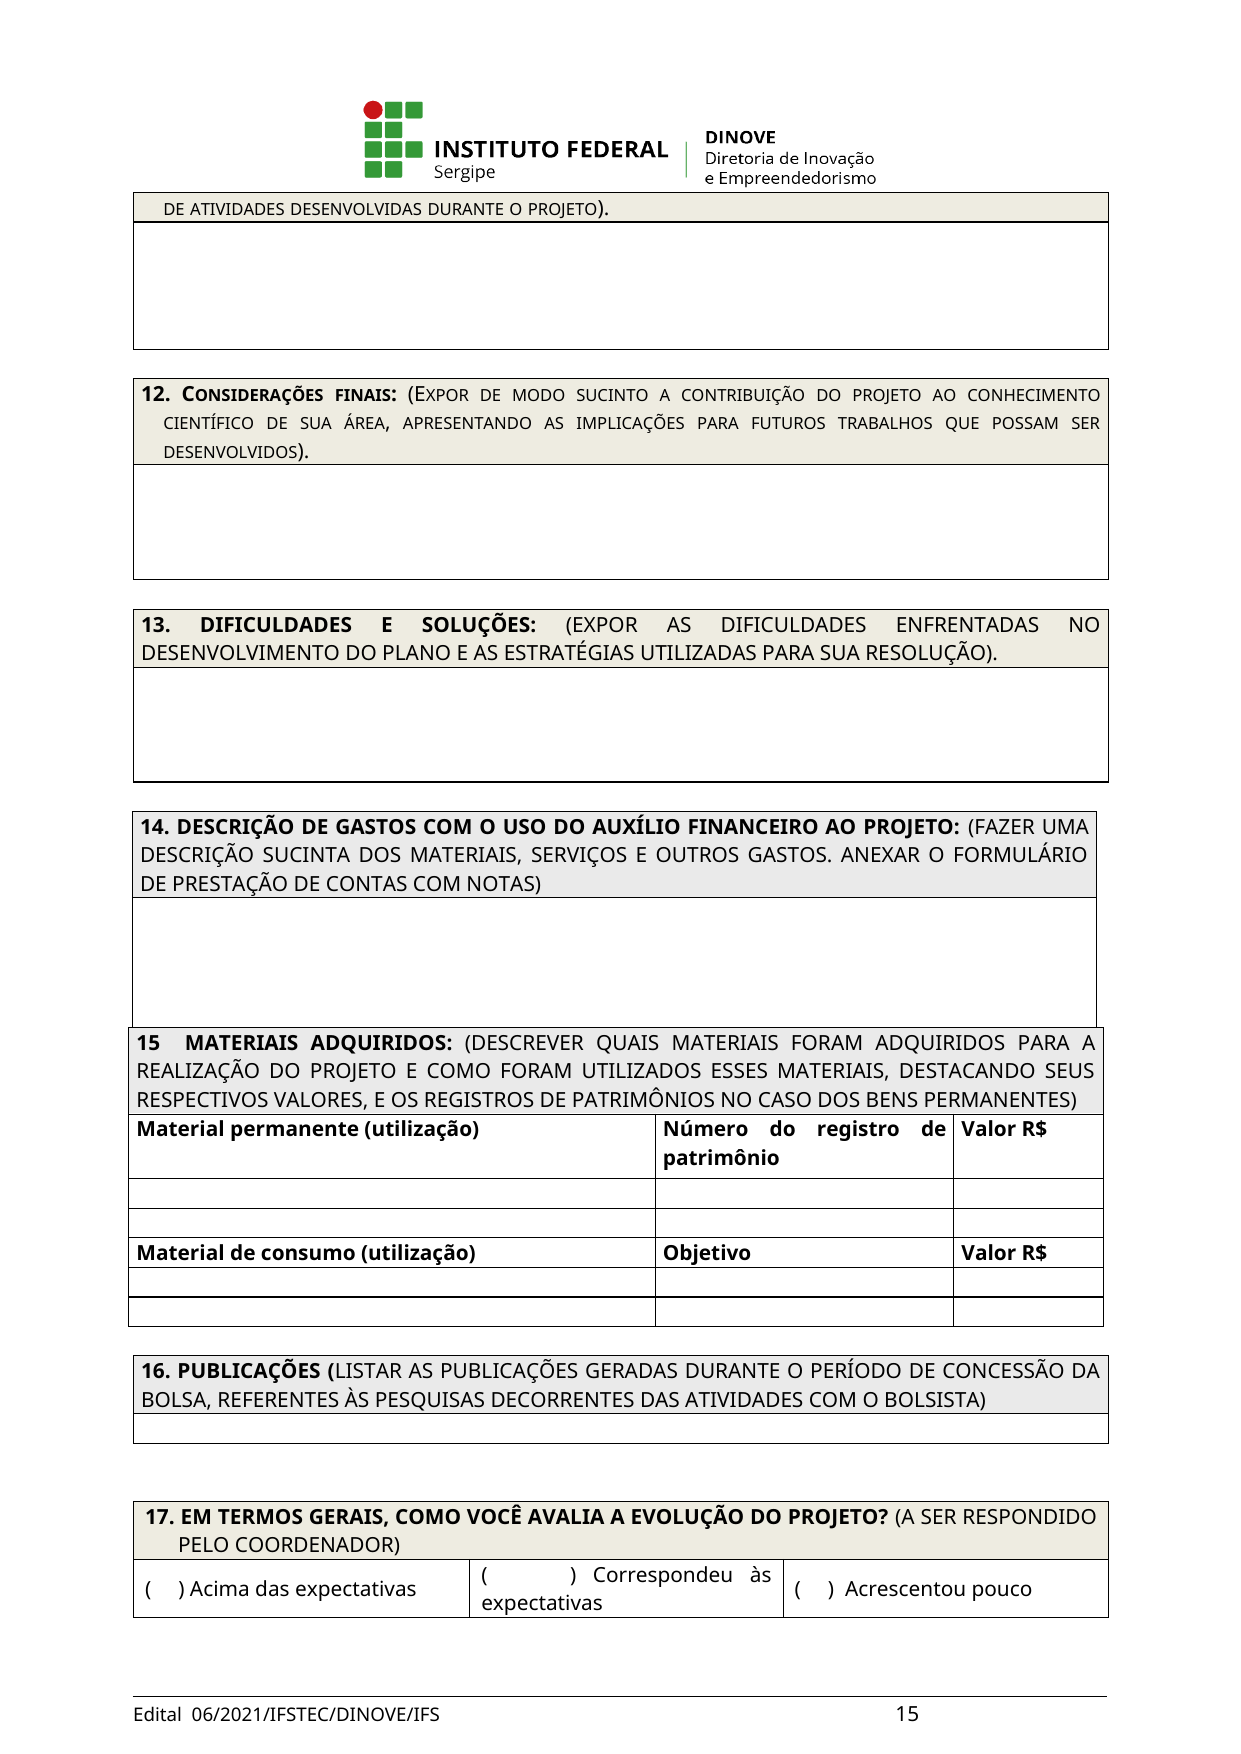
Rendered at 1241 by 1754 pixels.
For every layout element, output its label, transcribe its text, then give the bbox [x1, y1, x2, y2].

table_cell [656, 1179, 953, 1208]
table_header 14. DESCRIÇÃO DE GASTOS COM O USO DO AUXÍLIO FINANCEIRO AO PROJETO: (FAZER UMA DESCRIÇÃO SUCINTA DOS MATERIAIS, SERVIÇOS E OUTROS GASTOS. ANEXAR O FORMULÁRIO DE PRESTAÇÃO DE CONTAS COM NOTAS) [133, 812, 1096, 897]
table_cell [656, 1209, 953, 1237]
table_cell ( ) Acrescentou pouco [784, 1560, 1108, 1617]
table_header 12. Considerações finais: (Expor de modo sucinto a contribuição do projeto ao conhecimento científico de sua área, apresentando as implicações para futuros trabalhos que possam ser desenvolvidos). [134, 379, 1108, 464]
table_cell Número do registro de patrimônio [656, 1115, 953, 1178]
table_cell [954, 1298, 1103, 1326]
table_cell [129, 1298, 655, 1326]
table_cell [954, 1209, 1103, 1237]
table_header 13. DIFICULDADES E SOLUÇÕES: (EXPOR AS DIFICULDADES ENFRENTADAS NO DESENVOLVIMENTO DO PLANO E AS ESTRATÉGIAS UTILIZADAS PARA SUA RESOLUÇÃO). [134, 610, 1108, 667]
table_header 16. PUBLICAÇÕES (LISTAR AS PUBLICAÇÕES GERADAS DURANTE O PERÍODO DE CONCESSÃO DA BOLSA, REFERENTES ÀS PESQUISAS DECORRENTES DAS ATIVIDADES COM O BOLSISTA) [134, 1356, 1108, 1413]
table_cell [954, 1179, 1103, 1208]
table_cell [133, 898, 1096, 1027]
table_header 17. em termos GERAIS, COMO VOCÊ AVALIA A EVOLUÇÃO DO PROJETO? (A ser respondidO pelo COORDENADOR) [134, 1502, 1108, 1559]
table_cell [954, 1268, 1103, 1296]
table_cell 15 MATERIAIS ADQUIRIDOS: (DESCREVER QUAIS MATERIAIS FORAM ADQUIRIDOS PARA A REALIZAÇÃO DO PROJETO E COMO FORAM UTILIZADOS ESSES MATERIAIS, DESTACANDO SEUS RESPECTIVOS VALORES, E OS REGISTROS DE PATRIMÔNIOS NO CASO DOS BENS PERMANENTES) [129, 1028, 1103, 1113]
table_cell [129, 1209, 655, 1237]
table_cell ( ) Correspondeu às expectativas [470, 1560, 783, 1617]
table_cell [134, 223, 1108, 348]
table_cell [656, 1268, 953, 1296]
table_cell Valor R$ [954, 1238, 1103, 1267]
table_cell [134, 668, 1108, 781]
table_cell [656, 1298, 953, 1326]
picture [363, 100, 877, 188]
table_cell ( ) Acima das expectativas [134, 1560, 469, 1617]
table_cell [129, 1268, 655, 1296]
table_cell [134, 1414, 1108, 1443]
table_cell Objetivo [656, 1238, 953, 1267]
table_cell Material permanente (utilização) [129, 1115, 655, 1178]
table_cell Material de consumo (utilização) [129, 1238, 655, 1267]
table_cell [129, 1179, 655, 1208]
table_cell [134, 465, 1108, 579]
table_cell Valor R$ [954, 1115, 1103, 1178]
